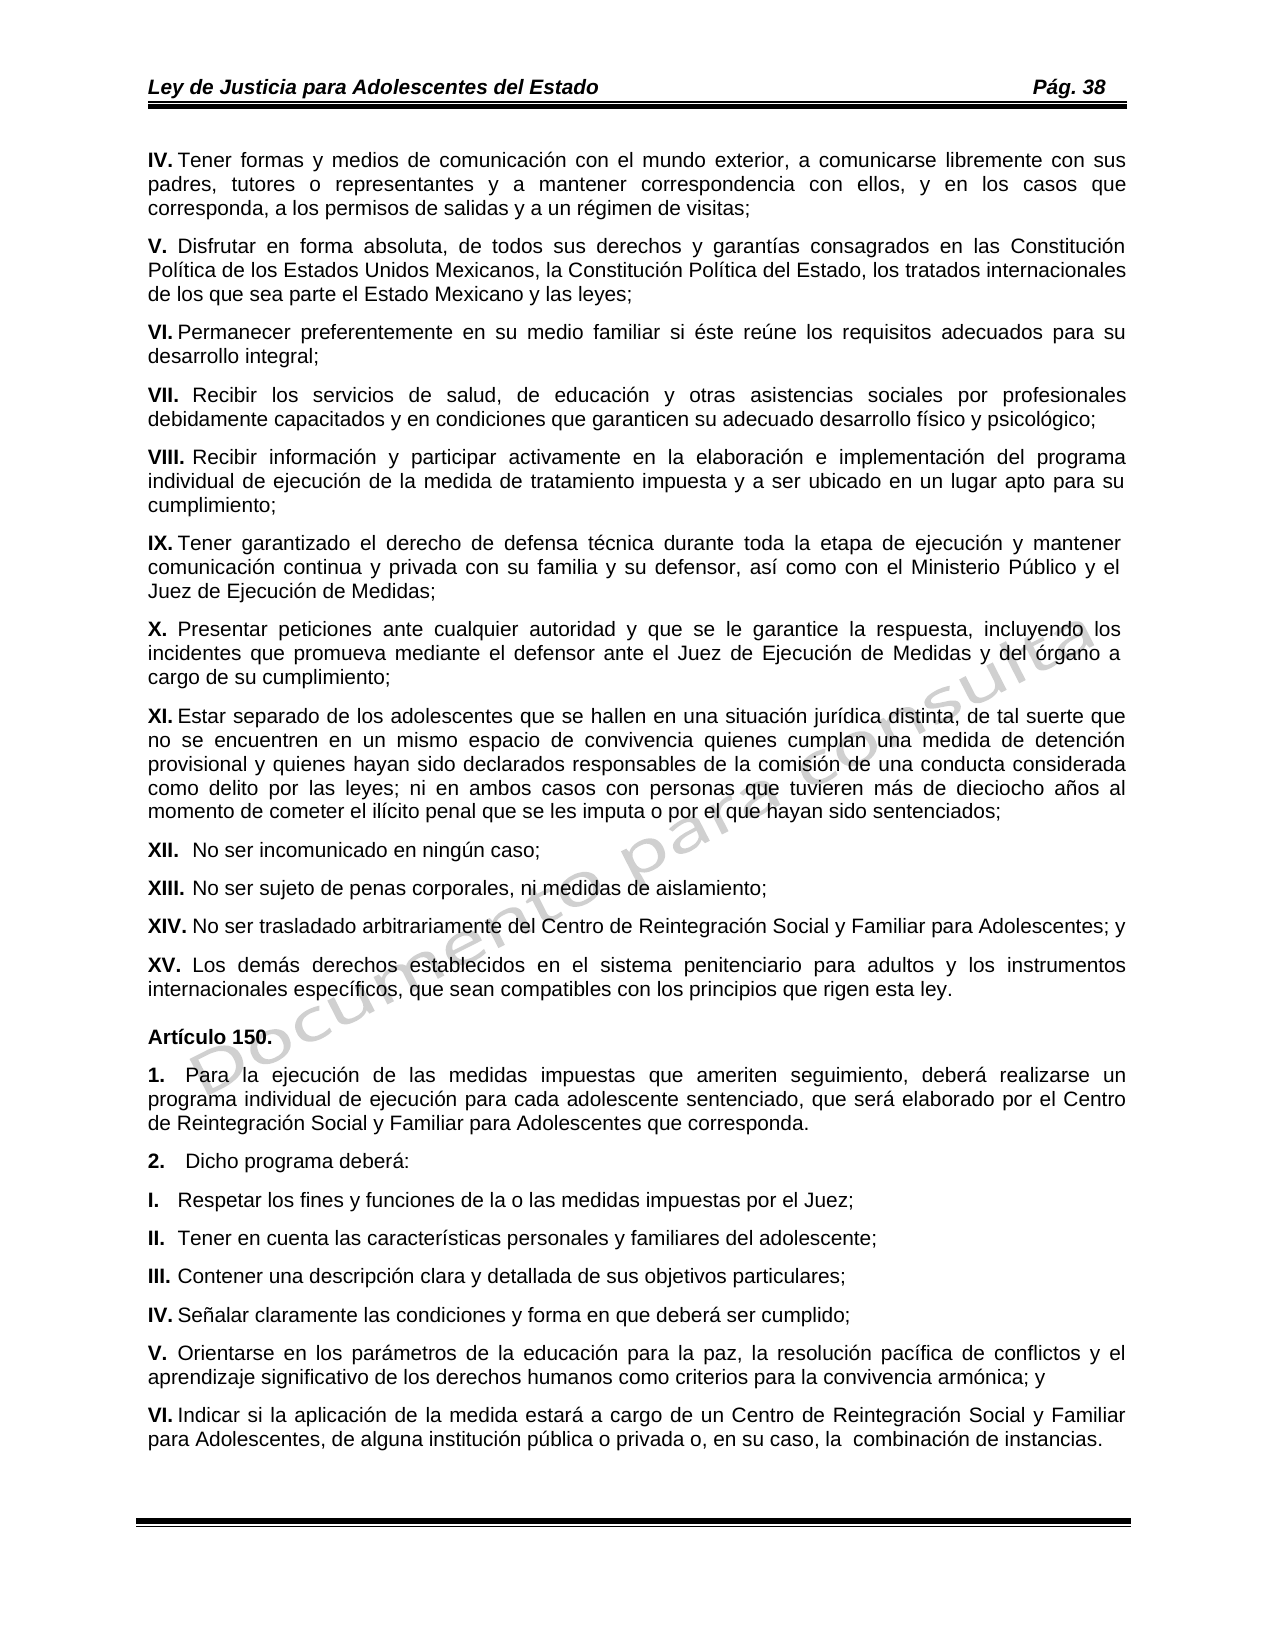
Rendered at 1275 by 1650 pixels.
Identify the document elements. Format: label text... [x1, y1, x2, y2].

list Estar separado de los adolescentes que se hallen en una situación jurídica distinta, de tal suerte que no se encuentren en un mismo espacio de convivencia quienes cumplan una medida de detención provisional y quienes hayan sido declarados responsables de la comisión de una conducta considerada como delito por las leyes; ni en ambos casos con personas que tuvieren más de dieciocho años al momento de cometer el ilícito penal que se les imputa o por el que hayan sido sentenciados; [148, 703, 1127, 823]
list Presentar peticiones ante cualquier autoridad y que se le garantice la respuesta, incluyendo los incidentes que promueva mediante el defensor ante el Juez de Ejecución de Medidas y del órgano a cargo de su cumplimiento; [148, 617, 1122, 689]
list Permanecer preferentemente en su medio familiar si éste reúne los requisitos adecuados para su desarrollo integral; [148, 320, 1127, 368]
list Para la ejecución de las medidas impuestas que ameriten seguimiento, deberá realizarse un programa individual de ejecución para cada adolescente sentenciado, que será elaborado por el Centro de Reintegración Social y Familiar para Adolescentes que corresponda. [148, 1063, 1127, 1135]
list Recibir los servicios de salud, de educación y otras asistencias sociales por profesionales debidamente capacitados y en condiciones que garanticen su adecuado desarrollo físico y psicológico; [148, 382, 1127, 430]
list Tener en cuenta las características personales y familiares del adolescente; [148, 1226, 1127, 1250]
list No ser sujeto de penas corporales, ni medidas de aislamiento; [148, 876, 1127, 900]
list Dicho programa deberá: [148, 1149, 1127, 1173]
list Tener garantizado el derecho de defensa técnica durante toda la etapa de ejecución y mantener comunicación continua y privada con su familia y su defensor, así como con el Ministerio Público y el Juez de Ejecución de Medidas; [148, 531, 1122, 603]
list No ser incomunicado en ningún caso; [148, 838, 1127, 862]
list Señalar claramente las condiciones y forma en que deberá ser cumplido; [148, 1302, 1127, 1326]
list Tener formas y medios de comunicación con el mundo exterior, a comunicarse libremente con sus padres, tutores o representantes y a mantener correspondencia con ellos, y en los casos que corresponda, a los permisos de salidas y a un régimen de visitas; [148, 148, 1127, 219]
list Orientarse en los parámetros de la educación para la paz, la resolución pacífica de conflictos y el aprendizaje significativo de los derechos humanos como criterios para la convivencia armónica; y [148, 1341, 1127, 1389]
list Respetar los fines y funciones de la o las medidas impuestas por el Juez; [148, 1187, 1127, 1211]
list Indicar si la aplicación de la medida estará a cargo de un Centro de Reintegración Social y Familiar para Adolescentes, de alguna institución pública o privada o, en su caso, la combinación de instancias. [148, 1403, 1127, 1451]
list Disfrutar en forma absoluta, de todos sus derechos y garantías consagrados en las Constitución Política de los Estados Unidos Mexicanos, la Constitución Política del Estado, los tratados internacionales de los que sea parte el Estado Mexicano y las leyes; [148, 234, 1127, 306]
text Artículo 150. [148, 1024, 1127, 1048]
list Los demás derechos establecidos en el sistema penitenciario para adultos y los instrumentos internacionales específicos, que sean compatibles con los principios que rigen esta ley. [148, 953, 1127, 1001]
list Recibir información y participar activamente en la elaboración e implementación del programa individual de ejecución de la medida de tratamiento impuesta y a ser ubicado en un lugar apto para su cumplimiento; [148, 445, 1127, 517]
list Contener una descripción clara y detallada de sus objetivos particulares; [148, 1264, 1127, 1288]
list No ser trasladado arbitrariamente del Centro de Reintegración Social y Familiar para Adolescentes; y [148, 914, 1127, 938]
